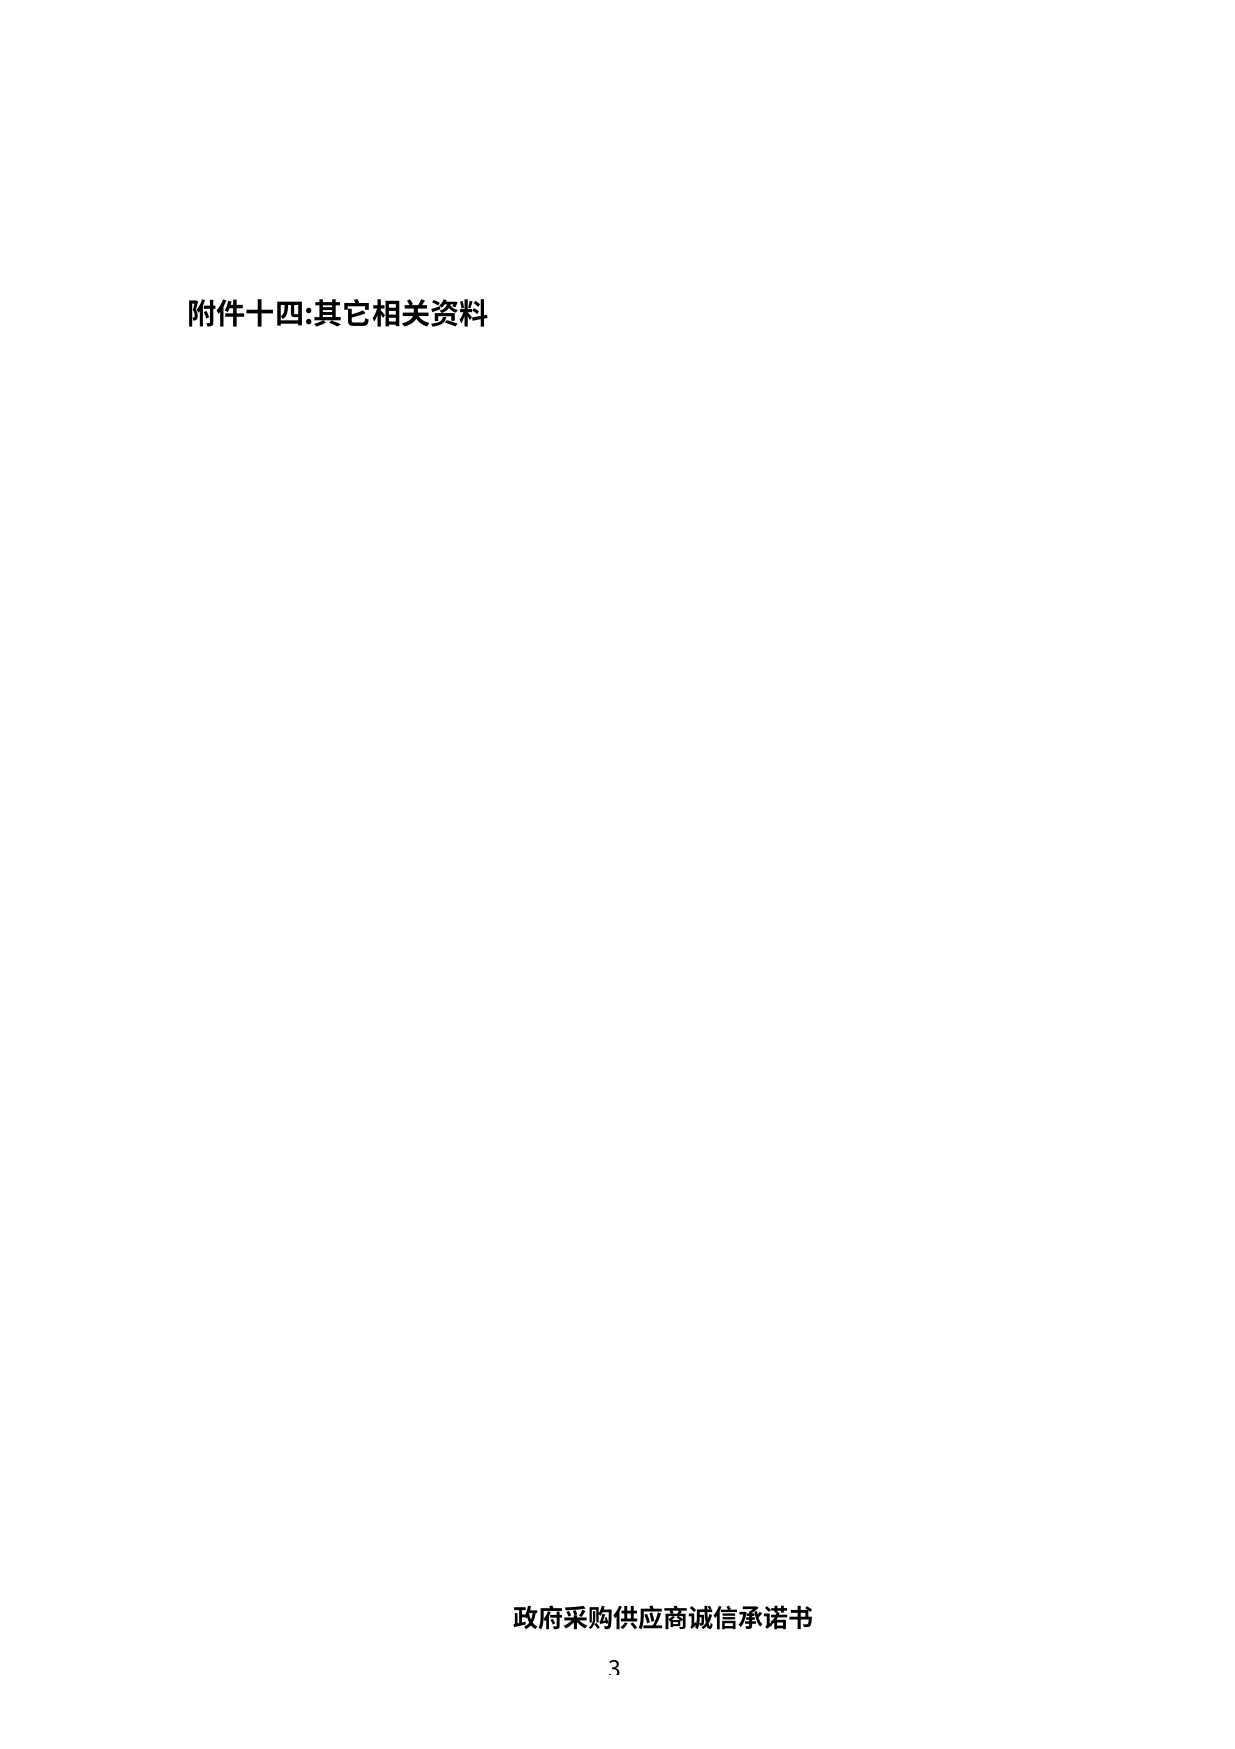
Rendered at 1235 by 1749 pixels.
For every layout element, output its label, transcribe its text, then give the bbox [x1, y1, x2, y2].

text 附件十四:其它相关资料 [187, 291, 1111, 333]
text 政府采购供应商诚信承诺书 [164, 1599, 1111, 1635]
